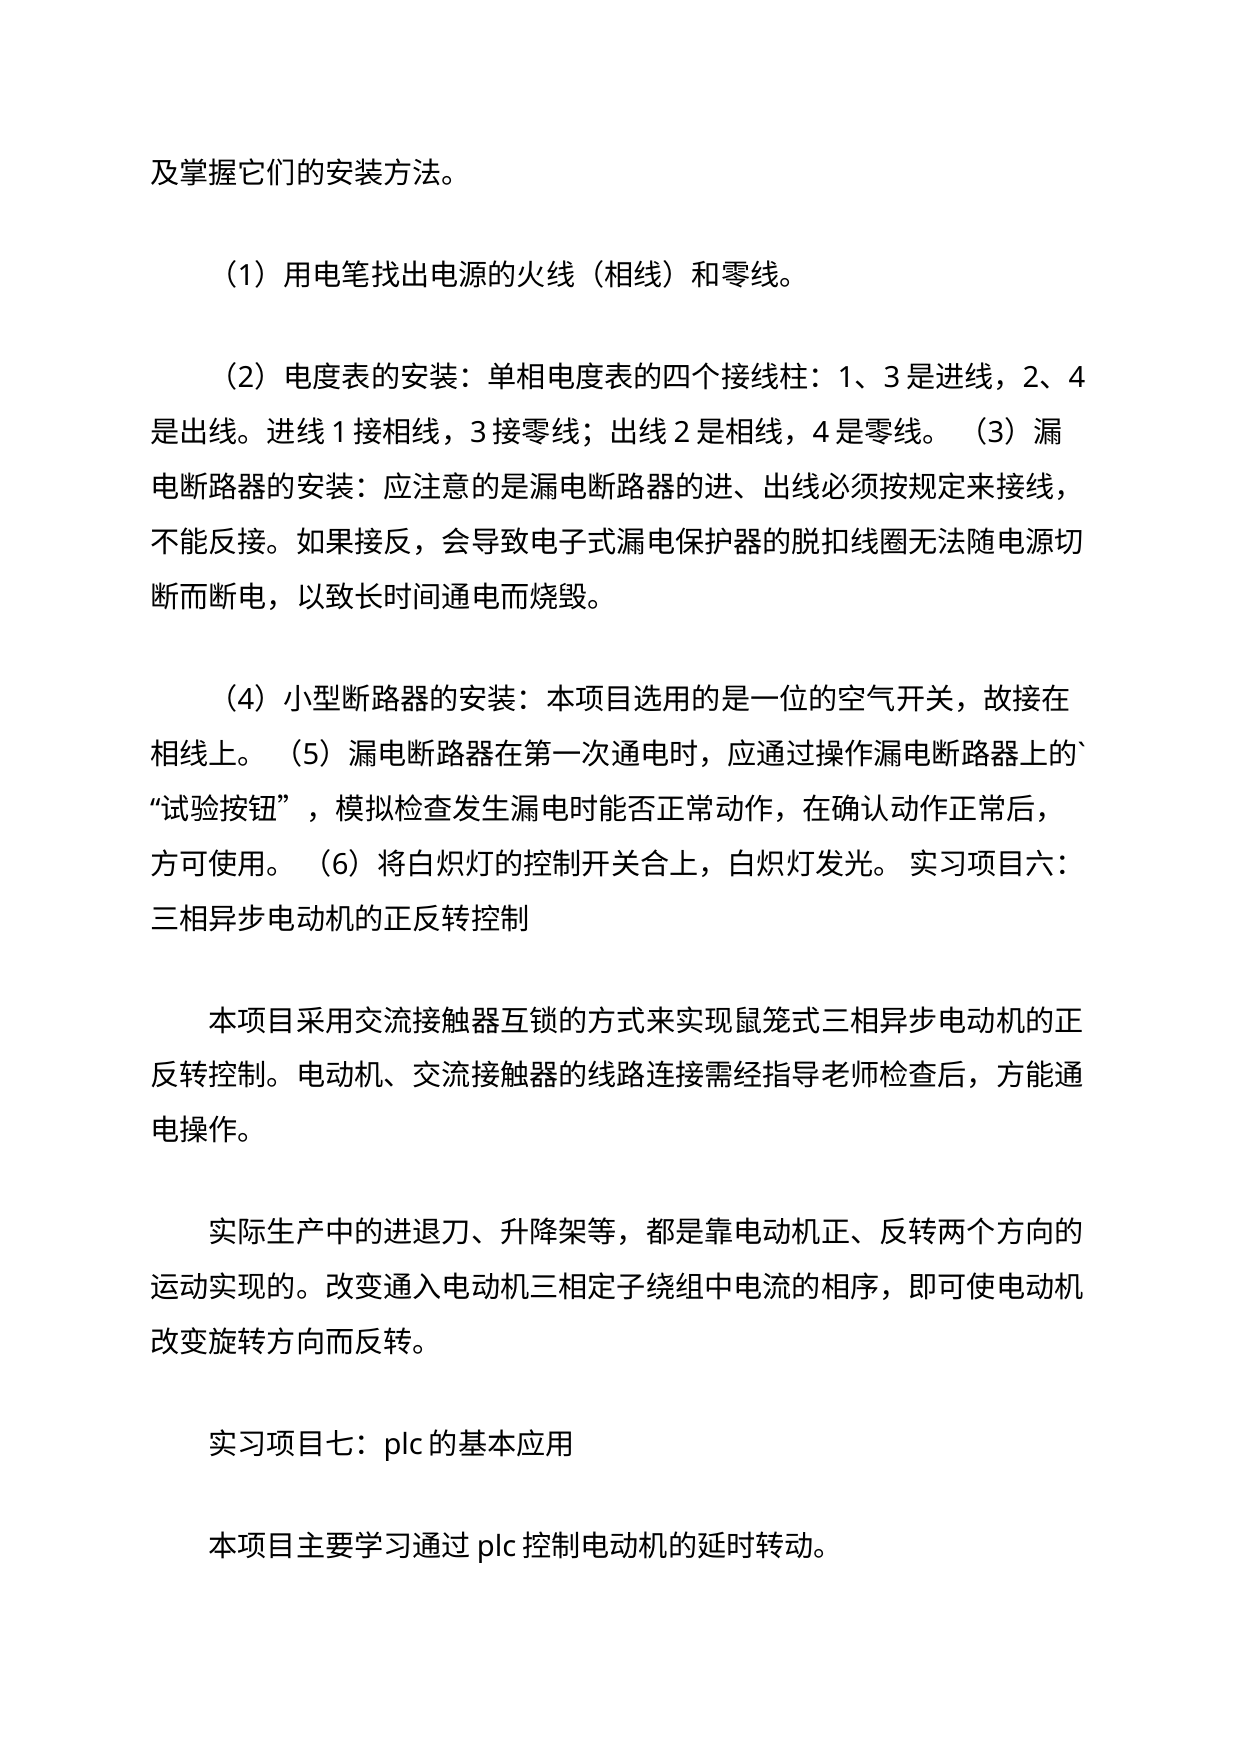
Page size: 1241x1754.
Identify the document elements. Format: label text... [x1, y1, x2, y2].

text 本项目主要学习通过plc控制电动机的延时转动。 [150, 1522, 1090, 1564]
text （2）电度表的安装：单相电度表的四个接线柱：1、3是进线，2、4是出线。进线1接相线，3接零线；出线2是相线，4是零线。 （3）漏电断路器的安装：应注意的是漏电断路器的进、出线必须按规定来接线，不能反接。如果接反，会导致电子式漏电保护器的脱扣线圈无法随电源切断而断电，以致长时间通电而烧毁。 [150, 354, 1090, 616]
text 实际生产中的进退刀、升降架等，都是靠电动机正、反转两个方向的运动实现的。改变通入电动机三相定子绕组中电流的相序，即可使电动机改变旋转方向而反转。 [150, 1209, 1090, 1361]
text 实习项目七：plc的基本应用 [150, 1420, 1090, 1463]
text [150, 150, 1090, 192]
text 本项目采用交流接触器互锁的方式来实现鼠笼式三相异步电动机的正反转控制。电动机、交流接触器的线路连接需经指导老师检查后，方能通电操作。 [150, 997, 1090, 1149]
text （4）小型断路器的安装：本项目选用的是一位的空气开关，故接在相线上。 （5）漏电断路器在第一次通电时，应通过操作漏电断路器上的`“试验按钮”，模拟检查发生漏电时能否正常动作，在确认动作正常后，方可使用。 （6）将白炽灯的控制开关合上，白炽灯发光。 实习项目六：三相异步电动机的正反转控制 [150, 675, 1090, 938]
text （1）用电笔找出电源的火线（相线）和零线。 [150, 252, 1090, 294]
